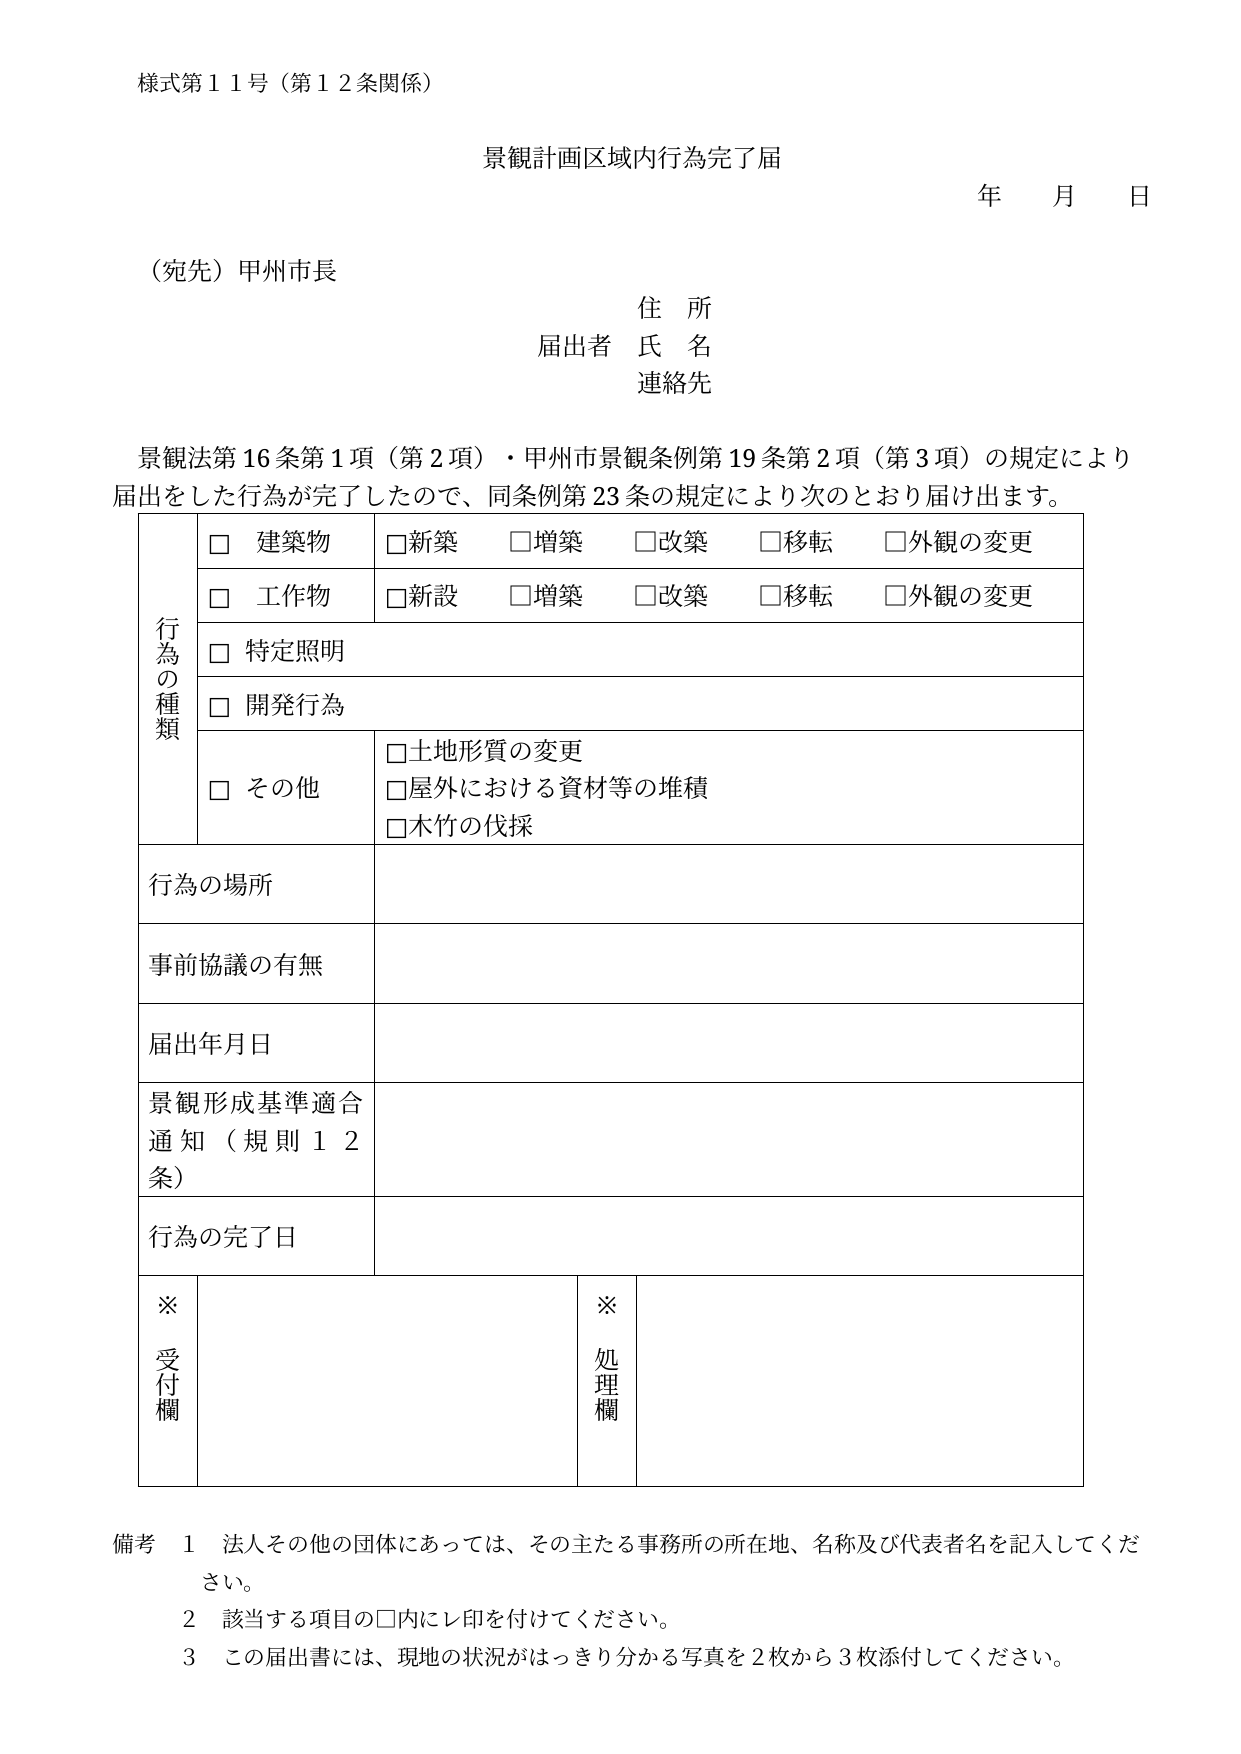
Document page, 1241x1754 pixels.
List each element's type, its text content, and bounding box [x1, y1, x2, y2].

table_cell □土地形質の変更 □屋外における資材等の堆積 □木竹の伐採 [375, 731, 1083, 843]
table_header □新築 □増築 □改築 □移転 □外観の変更 [375, 514, 1083, 567]
table_cell ※ 受付欄 [139, 1276, 197, 1486]
text 届出者 氏 名 [112, 326, 1152, 363]
table_header □ 建築物 [198, 514, 374, 567]
table_cell 景観形成基準適合通知（規則１２条） [139, 1083, 374, 1196]
table_cell ※ 処理欄 [578, 1276, 636, 1486]
table_cell [637, 1276, 1083, 1486]
table_cell 届出年月日 [139, 1004, 374, 1082]
table_cell その他 [198, 731, 374, 843]
table_cell [375, 1083, 1083, 1196]
table_cell [375, 845, 1083, 923]
text 備考 １ 法人その他の団体にあっては、その主たる事務所の所在地、名称及び代表者名を記入してください。 [112, 1524, 1152, 1599]
text 住 所 [112, 288, 1152, 326]
text ２ 該当する項目の□内にレ印を付けてください。 [112, 1599, 1152, 1637]
table_cell [375, 924, 1083, 1003]
text 年 月 日 [112, 176, 1152, 213]
table_cell □ 工作物 [198, 569, 374, 622]
text 連絡先 [112, 363, 1152, 401]
table_cell 事前協議の有無 [139, 924, 374, 1003]
table_cell [198, 1276, 577, 1486]
table_cell 特定照明 [198, 623, 1083, 676]
table_cell [375, 1004, 1083, 1082]
table_cell 行為の場所 [139, 845, 374, 923]
text 様式第１１号（第１２条関係） [112, 63, 1152, 101]
table_cell □新設 □増築 □改築 □移転 □外観の変更 [375, 569, 1083, 622]
text 景観法第16条第1項（第2項）・甲州市景観条例第19条第2項（第3項）の規定により届出をした行為が完了したので、同条例第23条の規定により次のとおり届け出ます。 [112, 438, 1152, 513]
text ３ この届出書には、現地の状況がはっきり分かる写真を２枚から３枚添付してください。 [112, 1637, 1152, 1674]
text 景観計画区域内行為完了届 [112, 138, 1152, 176]
table_cell 開発行為 [198, 677, 1083, 730]
text （宛先）甲州市長 [112, 251, 1152, 288]
table_cell 行為の完了日 [139, 1197, 374, 1275]
table_cell [375, 1197, 1083, 1275]
table_header 行為の種類 [139, 514, 197, 843]
